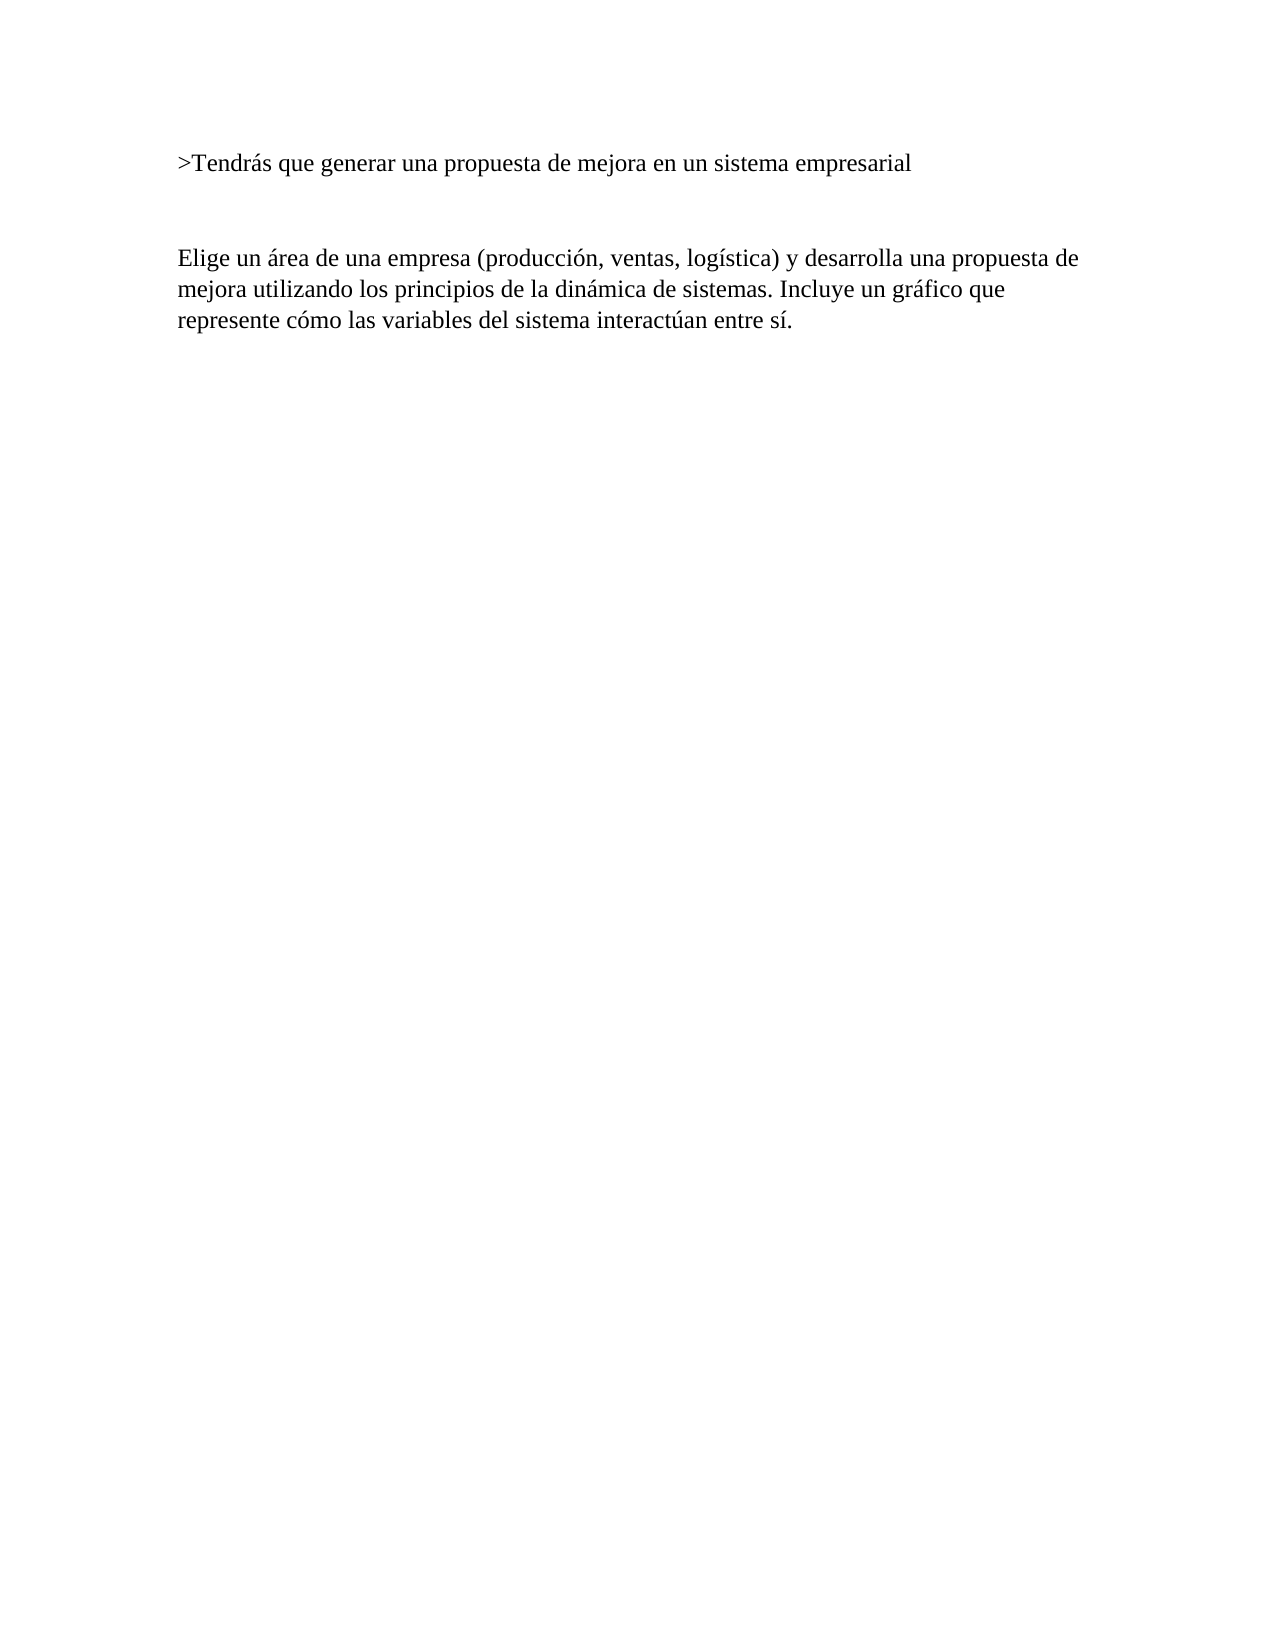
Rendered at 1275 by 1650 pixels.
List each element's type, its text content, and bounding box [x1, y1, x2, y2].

text Elige un área de una empresa (producción, ventas, logística) y desarrolla una propuesta de mejora utilizando los principios de la dinámica de sistemas. Incluye un gráfico que represente cómo las variables del sistema interactúan entre sí. [177, 243, 1098, 334]
text >Tendrás que generar una propuesta de mejora en un sistema empresarial [177, 148, 1098, 176]
